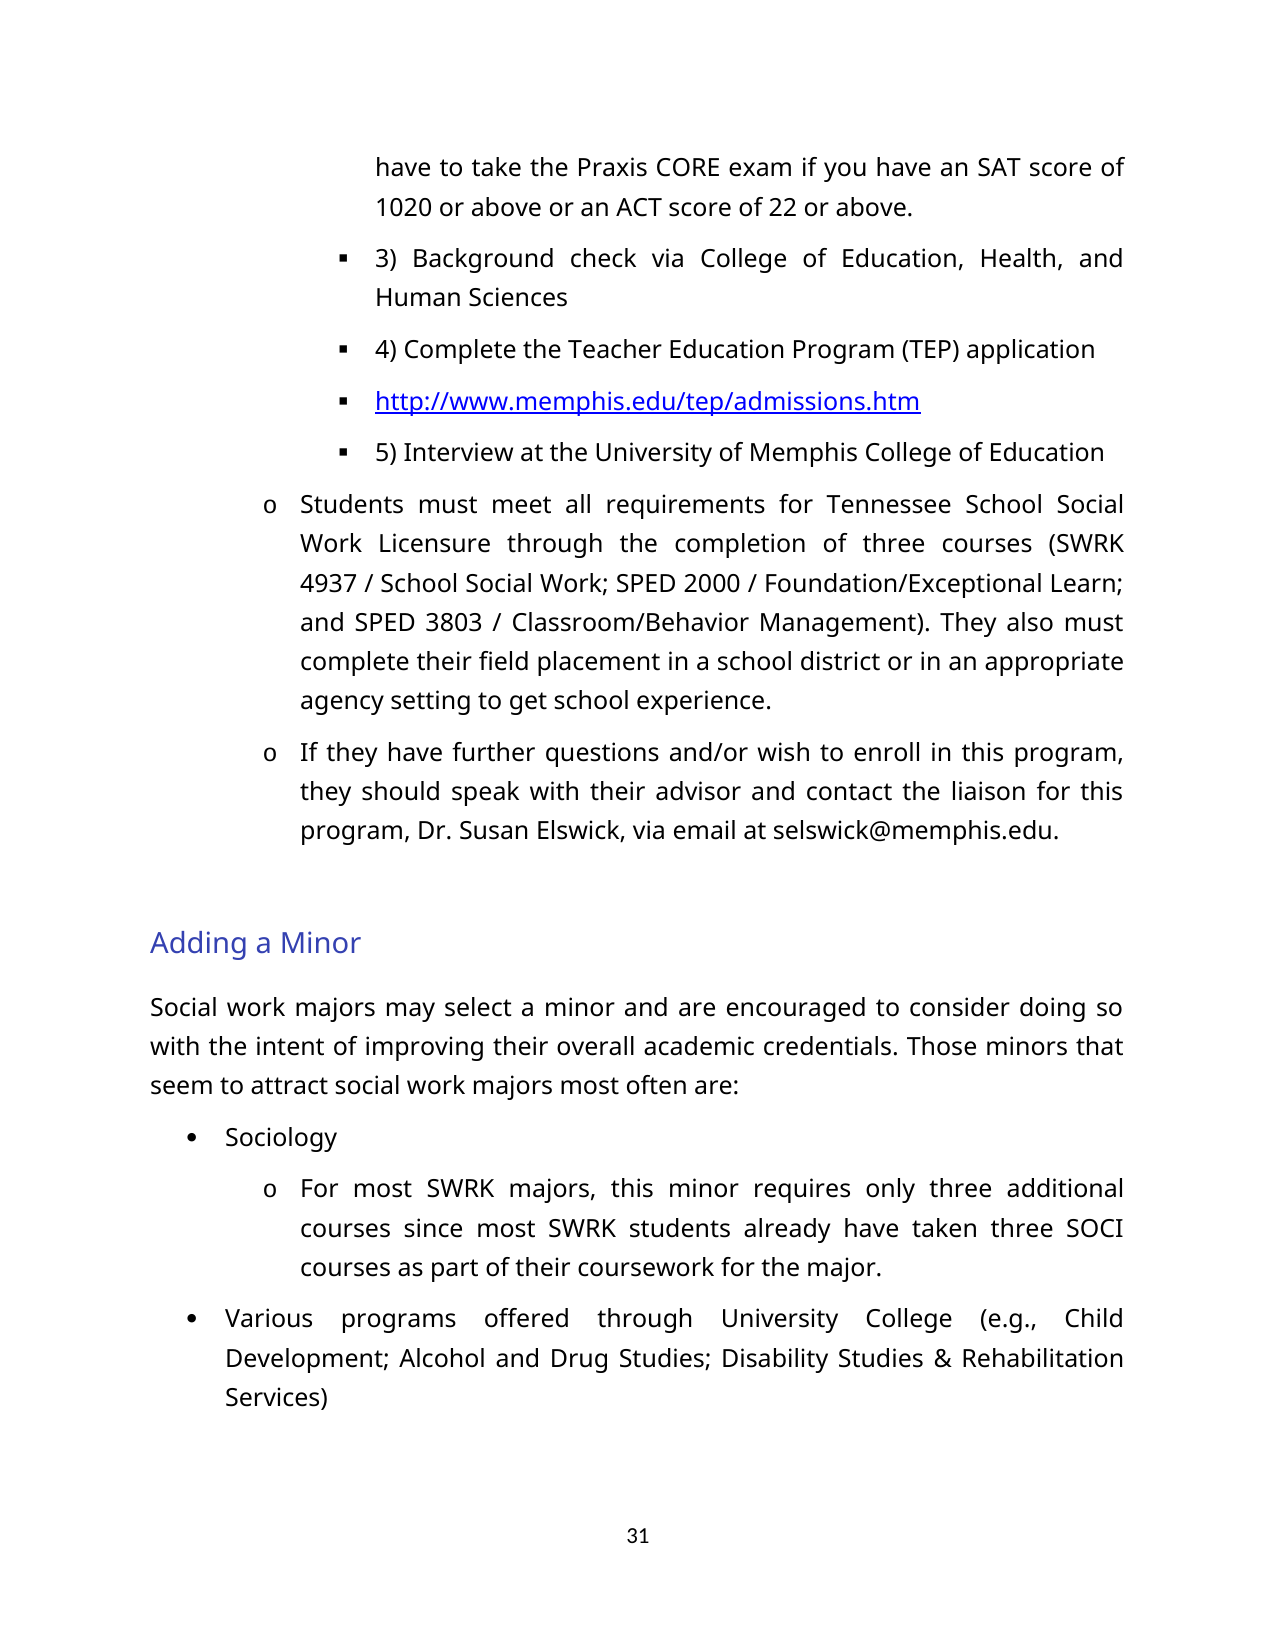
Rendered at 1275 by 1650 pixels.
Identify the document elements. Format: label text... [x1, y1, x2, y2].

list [337, 150, 1125, 223]
list 5) Interview at the University of Memphis College of Education [337, 435, 1125, 469]
list For most SWRK majors, this minor requires only three additional courses since most SWRK students already have taken three SOCI courses as part of their coursework for the major. [262, 1171, 1125, 1283]
list 4) Complete the Teacher Education Program (TEP) application [337, 332, 1125, 366]
list Students must meet all requirements for Tennessee School Social Work Licensure through the completion of three courses (SWRK 4937 / School Social Work; SPED 2000 / Foundation/Exceptional Learn; and SPED 3803 / Classroom/Behavior Management). They also must complete their field placement in a school district or in an appropriate agency setting to get school experience. [262, 487, 1125, 717]
text Social work majors may select a minor and are encouraged to consider doing so with the intent of improving their overall academic credentials. Those minors that seem to attract social work majors most often are: [150, 989, 1125, 1102]
list If they have further questions and/or wish to enroll in this program, they should speak with their advisor and contact the liaison for this program, Dr. Susan Elswick, via email at selswick@memphis.edu. [262, 734, 1125, 847]
text Adding a Minor [150, 923, 1125, 962]
list 3) Background check via College of Education, Health, and Human Sciences [337, 241, 1125, 314]
list http://www.memphis.edu/tep/admissions.htm [337, 383, 1125, 417]
list Various programs offered through University College (e.g., Child Development; Alcohol and Drug Studies; Disability Studies & Rehabilitation Services) [187, 1301, 1125, 1413]
list Sociology [187, 1119, 1125, 1153]
